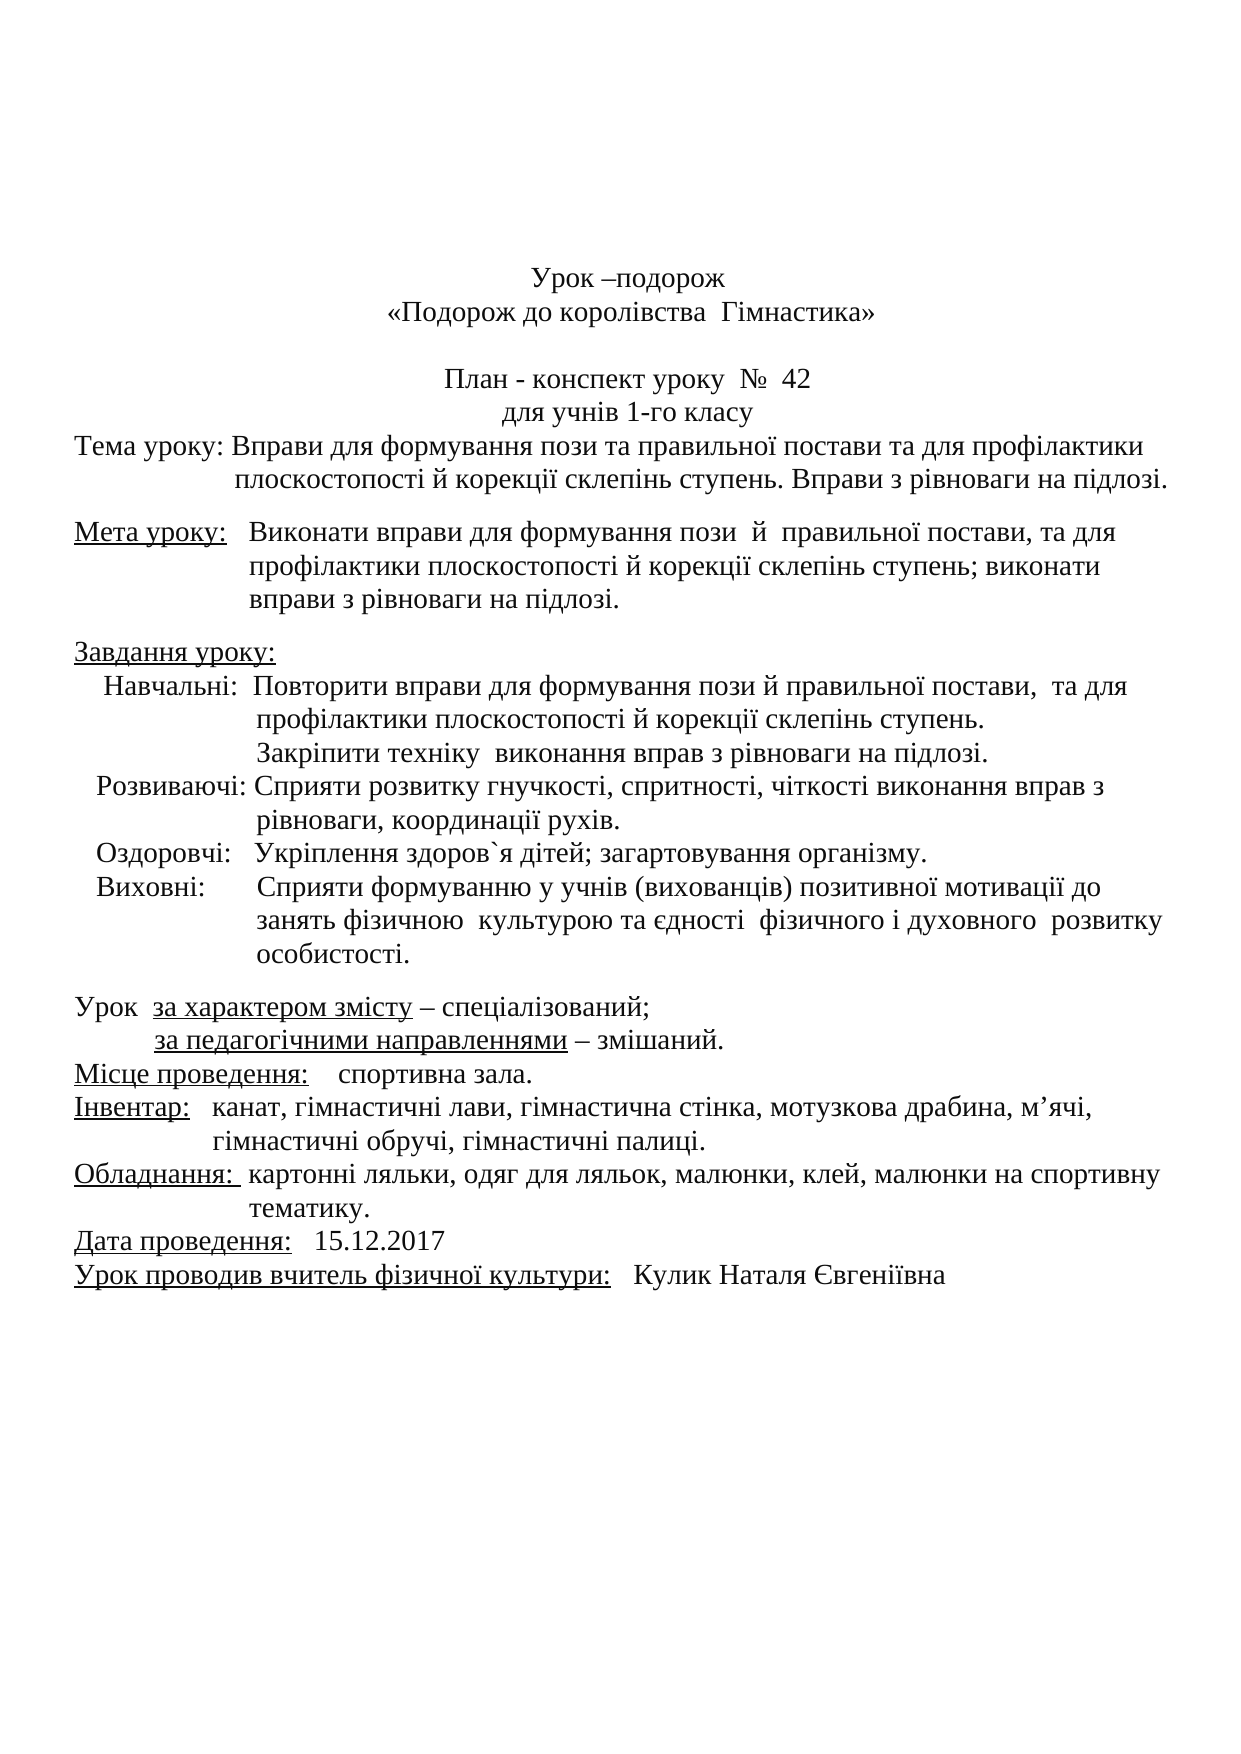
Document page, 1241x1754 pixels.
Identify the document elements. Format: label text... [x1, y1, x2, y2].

text План - конспект уроку № 42 [74, 361, 1181, 394]
text Завдання уроку: [74, 634, 1181, 668]
text Тема уроку: Вправи для формування пози та правильної постави та для профілактики [74, 428, 1181, 462]
text Закріпити техніку виконання вправ з рівноваги на підлозі. [74, 735, 1181, 768]
text профілактики плоскостопості й корекції склепінь ступень; виконати [74, 548, 1181, 581]
text Мета уроку: Виконати вправи для формування пози й правильної постави, та для [74, 514, 1181, 548]
text особистості. [74, 936, 1181, 969]
text рівноваги, координації рухів. [74, 802, 1181, 835]
text вправи з рівноваги на підлозі. [74, 581, 1181, 615]
text гімнастичні обручі, гімнастичні палиці. [74, 1123, 1181, 1156]
text профілактики плоскостопості й корекції склепінь ступень. [74, 701, 1181, 735]
text Оздоровчі: Укріплення здоров`я дітей; загартовування організму. [74, 835, 1181, 869]
text Обладнання: картонні ляльки, одяг для ляльок, малюнки, клей, малюнки на спортивну [74, 1156, 1181, 1190]
text плоскостопості й корекції склепінь ступень. Вправи з рівноваги на підлозі. [74, 462, 1181, 495]
text тематику. [74, 1190, 1181, 1223]
text Виховні: Сприяти формуванню у учнів (вихованців) позитивної мотивації до [74, 869, 1181, 902]
text Урок за характером змісту – спеціалізований; [74, 989, 1181, 1022]
text за педагогічними направленнями – змішаний. [74, 1022, 1181, 1056]
text Розвиваючі: Сприяти розвитку гнучкості, спритності, чіткості виконання вправ з [74, 768, 1181, 802]
text занять фізичною культурою та єдності фізичного і духовного розвитку [74, 902, 1181, 936]
text Інвентар: канат, гімнастичні лави, гімнастична стінка, мотузкова драбина, м’ячі, [74, 1089, 1181, 1123]
text Місце проведення: спортивна зала. [74, 1056, 1181, 1089]
text Урок проводив вчитель фізичної культури: Кулик Наталя Євгеніївна [74, 1257, 1181, 1291]
text Навчальні: Повторити вправи для формування пози й правильної постави, та для [74, 668, 1181, 701]
text Урок –подорож [74, 260, 1181, 294]
text для учнів 1-го класу [74, 394, 1181, 428]
text «Подорож до королівства Гімнастика» [74, 294, 1181, 327]
text Дата проведення: 15.12.2017 [74, 1223, 1181, 1257]
